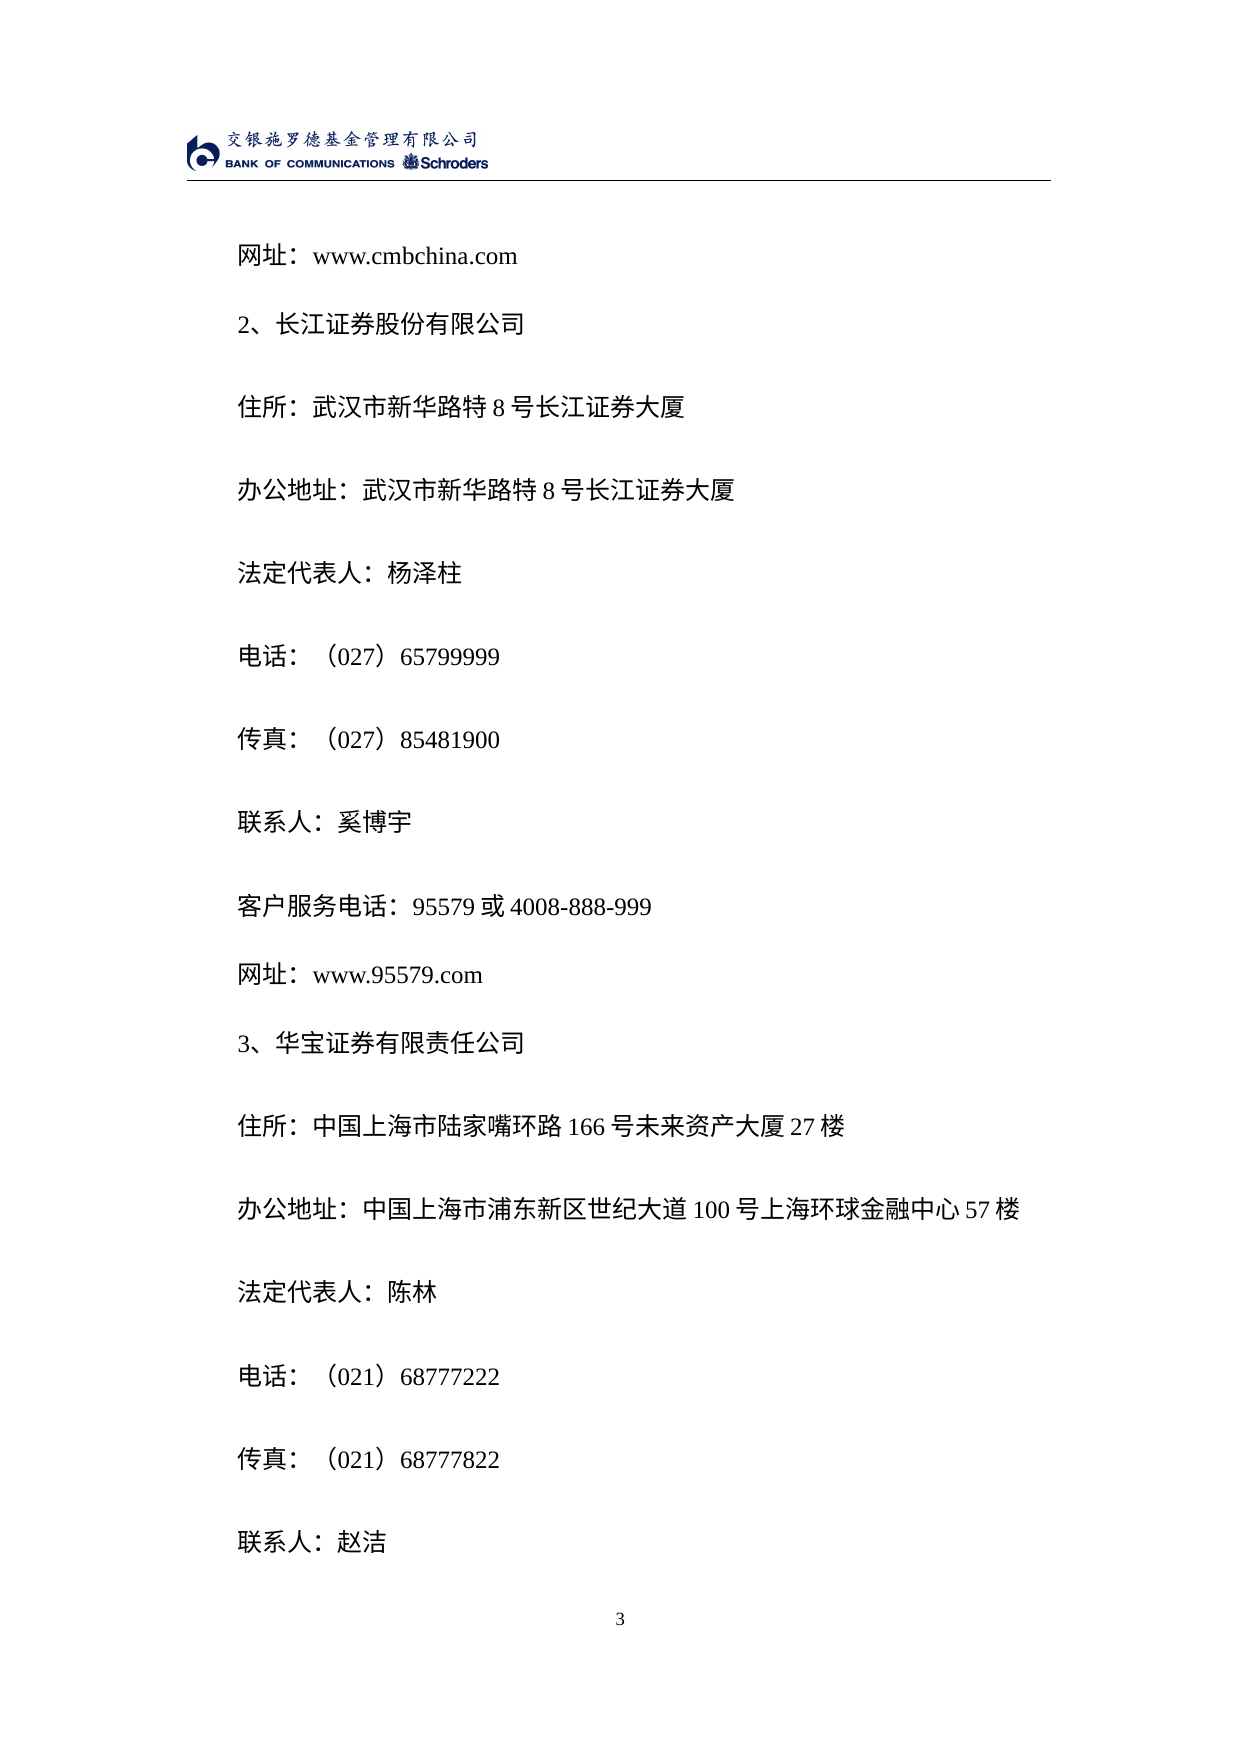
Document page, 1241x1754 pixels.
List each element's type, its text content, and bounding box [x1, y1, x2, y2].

text 住所：武汉市新华路特8号长江证券大厦 [187, 373, 1053, 438]
text 网址：www.cmbchina.com [187, 235, 1053, 272]
text 法定代表人：杨泽柱 [187, 539, 1053, 604]
text 联系人：奚博宇 [187, 788, 1053, 853]
text 电话：（021）68777222 [187, 1342, 1053, 1407]
picture [187, 131, 488, 171]
text 网址：www.95579.com [187, 955, 1053, 991]
text 办公地址：武汉市新华路特8号长江证券大厦 [187, 456, 1053, 521]
text 办公地址：中国上海市浦东新区世纪大道100号上海环球金融中心57楼 [187, 1175, 1053, 1240]
text 客户服务电话：95579或4008-888-999 [187, 872, 1053, 937]
text 2、长江证券股份有限公司 [187, 290, 1053, 355]
text 住所：中国上海市陆家嘴环路166号未来资产大厦27楼 [187, 1092, 1053, 1157]
text 联系人：赵洁 [187, 1508, 1053, 1573]
text 3、华宝证券有限责任公司 [187, 1009, 1053, 1074]
text 传真：（027）85481900 [187, 705, 1053, 770]
text 传真：（021）68777822 [187, 1425, 1053, 1490]
text 电话：（027）65799999 [187, 622, 1053, 687]
text 法定代表人：陈林 [187, 1258, 1053, 1323]
